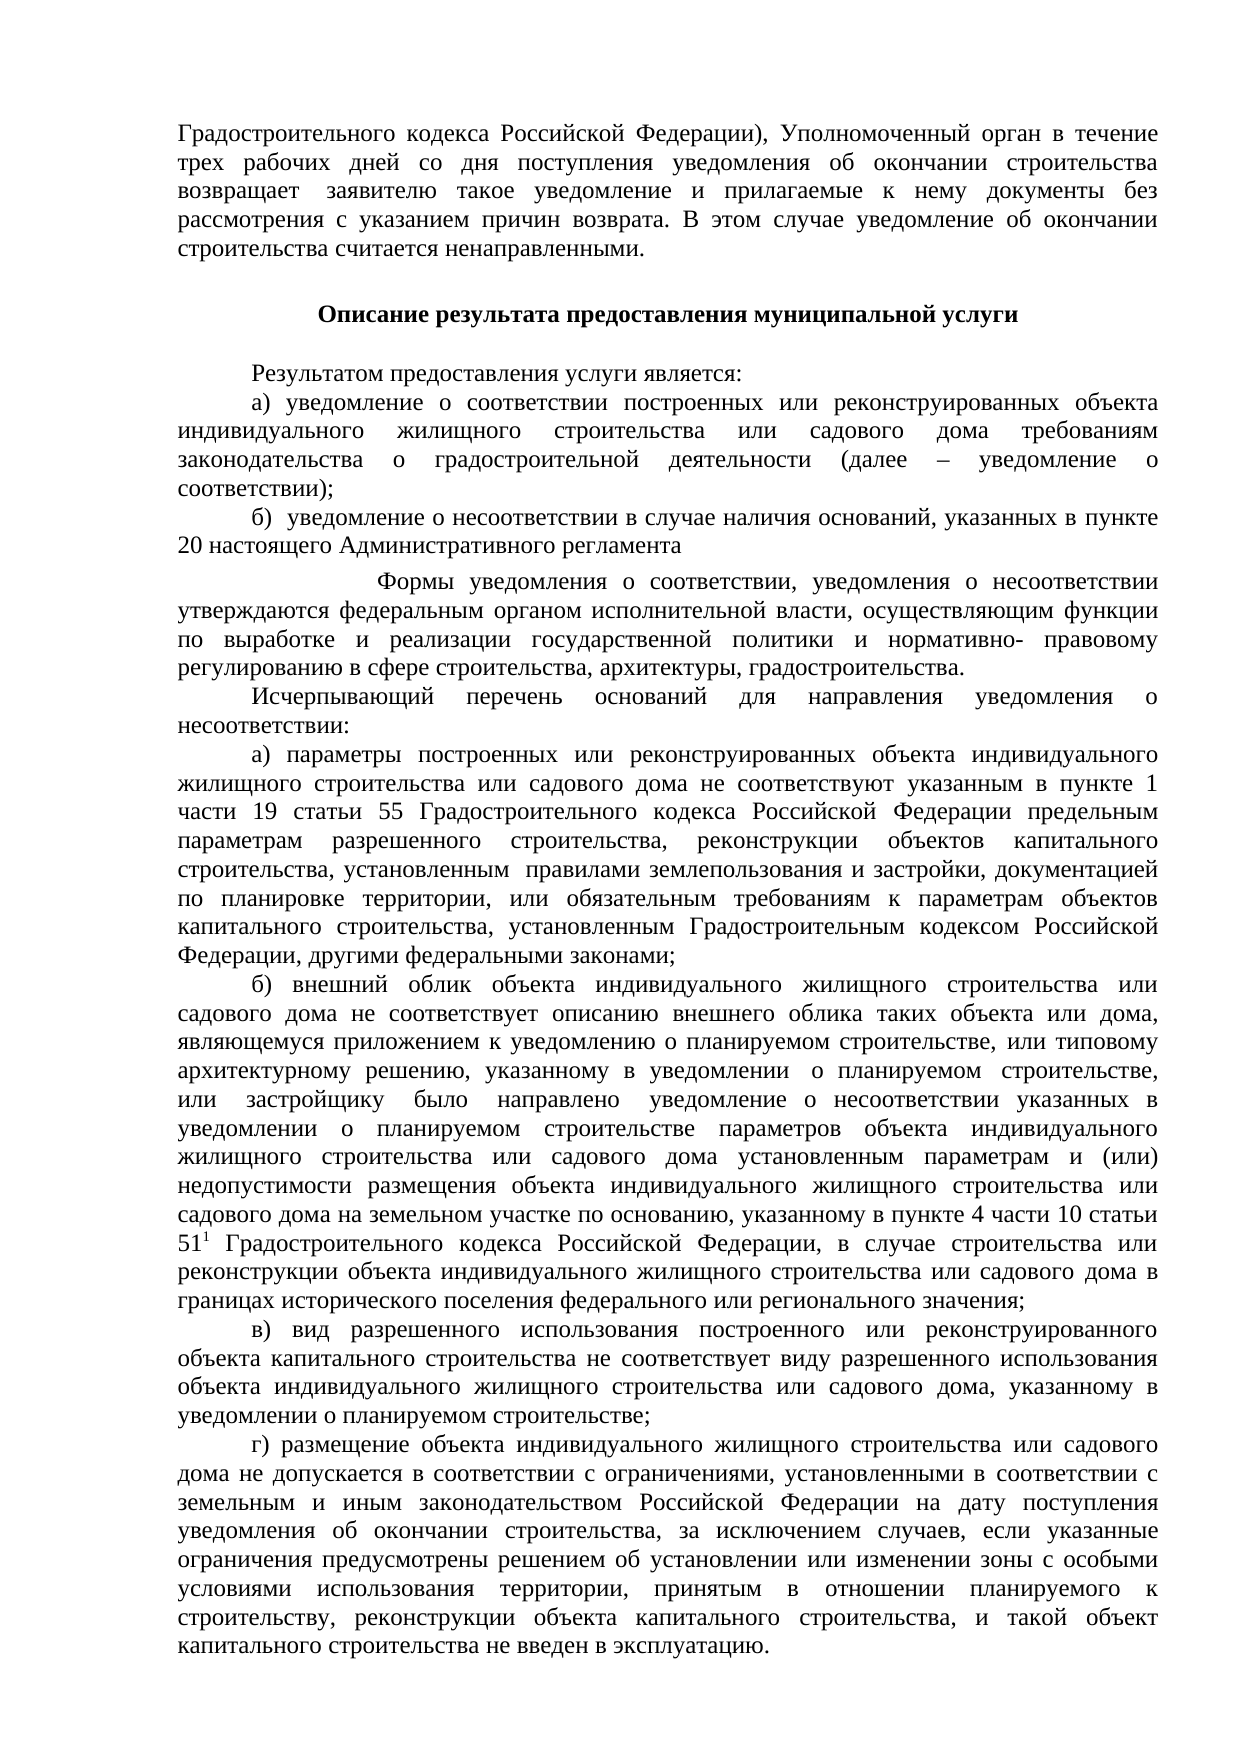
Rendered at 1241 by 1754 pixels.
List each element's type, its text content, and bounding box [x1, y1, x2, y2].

text Результатом предоставления услуги является: [177, 358, 1158, 386]
text б) уведомление о несоответствии в случае наличия оснований, указанных в пункте 20 настоящего Административного регламента [177, 502, 1158, 559]
list Формы уведомления о соответствии, уведомления о несоответствии утверждаются федеральным органом исполнительной власти, осуществляющим функции по выработке и реализации государственной политики и нормативно- правовому регулированию в сфере строительства, архитектуры, градостроительства. [177, 566, 1158, 681]
text а) уведомление о соответствии построенных или реконструированных объекта индивидуального жилищного строительства или садового дома требованиям законодательства о градостроительной деятельности (далее – уведомление о соответствии); [177, 387, 1158, 502]
text б) внешний облик объекта индивидуального жилищного строительства или садового дома не соответствует описанию внешнего облика таких объекта или дома, являющемуся приложением к уведомлению о планируемом строительстве, или типовому архитектурному решению, указанному в уведомлении о планируемом строительстве, или застройщику было направлено уведомление о несоответствии указанных в уведомлении о планируемом строительстве параметров объекта индивидуального жилищного строительства или садового дома установленным параметрам и (или) недопустимости размещения объекта индивидуального жилищного строительства или садового дома на земельном участке по основанию, указанному в пункте 4 части 10 статьи 511 Градостроительного кодекса Российской Федерации, в случае строительства или реконструкции объекта индивидуального жилищного строительства или садового дома в границах исторического поселения федерального или регионального значения; [177, 969, 1158, 1314]
text Исчерпывающий перечень оснований для направления уведомления о несоответствии: [177, 681, 1158, 739]
subtitle Описание результата предоставления муниципальной услуги [177, 295, 1158, 329]
text а) параметры построенных или реконструированных объекта индивидуального жилищного строительства или садового дома не соответствуют указанным в пункте 1 части 19 статьи 55 Градостроительного кодекса Российской Федерации предельным параметрам разрешенного строительства, реконструкции объектов капитального строительства, установленным правилами землепользования и застройки, документацией по планировке территории, или обязательным требованиям к параметрам объектов капитального строительства, установленным Градостроительным кодексом Российской Федерации, другими федеральными законами; [177, 739, 1158, 969]
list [177, 118, 1158, 262]
text г) размещение объекта индивидуального жилищного строительства или садового дома не допускается в соответствии с ограничениями, установленными в соответствии с земельным и иным законодательством Российской Федерации на дату поступления уведомления об окончании строительства, за исключением случаев, если указанные ограничения предусмотрены решением об установлении или изменении зоны с особыми условиями использования территории, принятым в отношении планируемого к строительству, реконструкции объекта капитального строительства, и такой объект капитального строительства не введен в эксплуатацию. [177, 1429, 1158, 1659]
text в) вид разрешенного использования построенного или реконструированного объекта капитального строительства не соответствует виду разрешенного использования объекта индивидуального жилищного строительства или садового дома, указанному в уведомлении о планируемом строительстве; [177, 1314, 1158, 1429]
